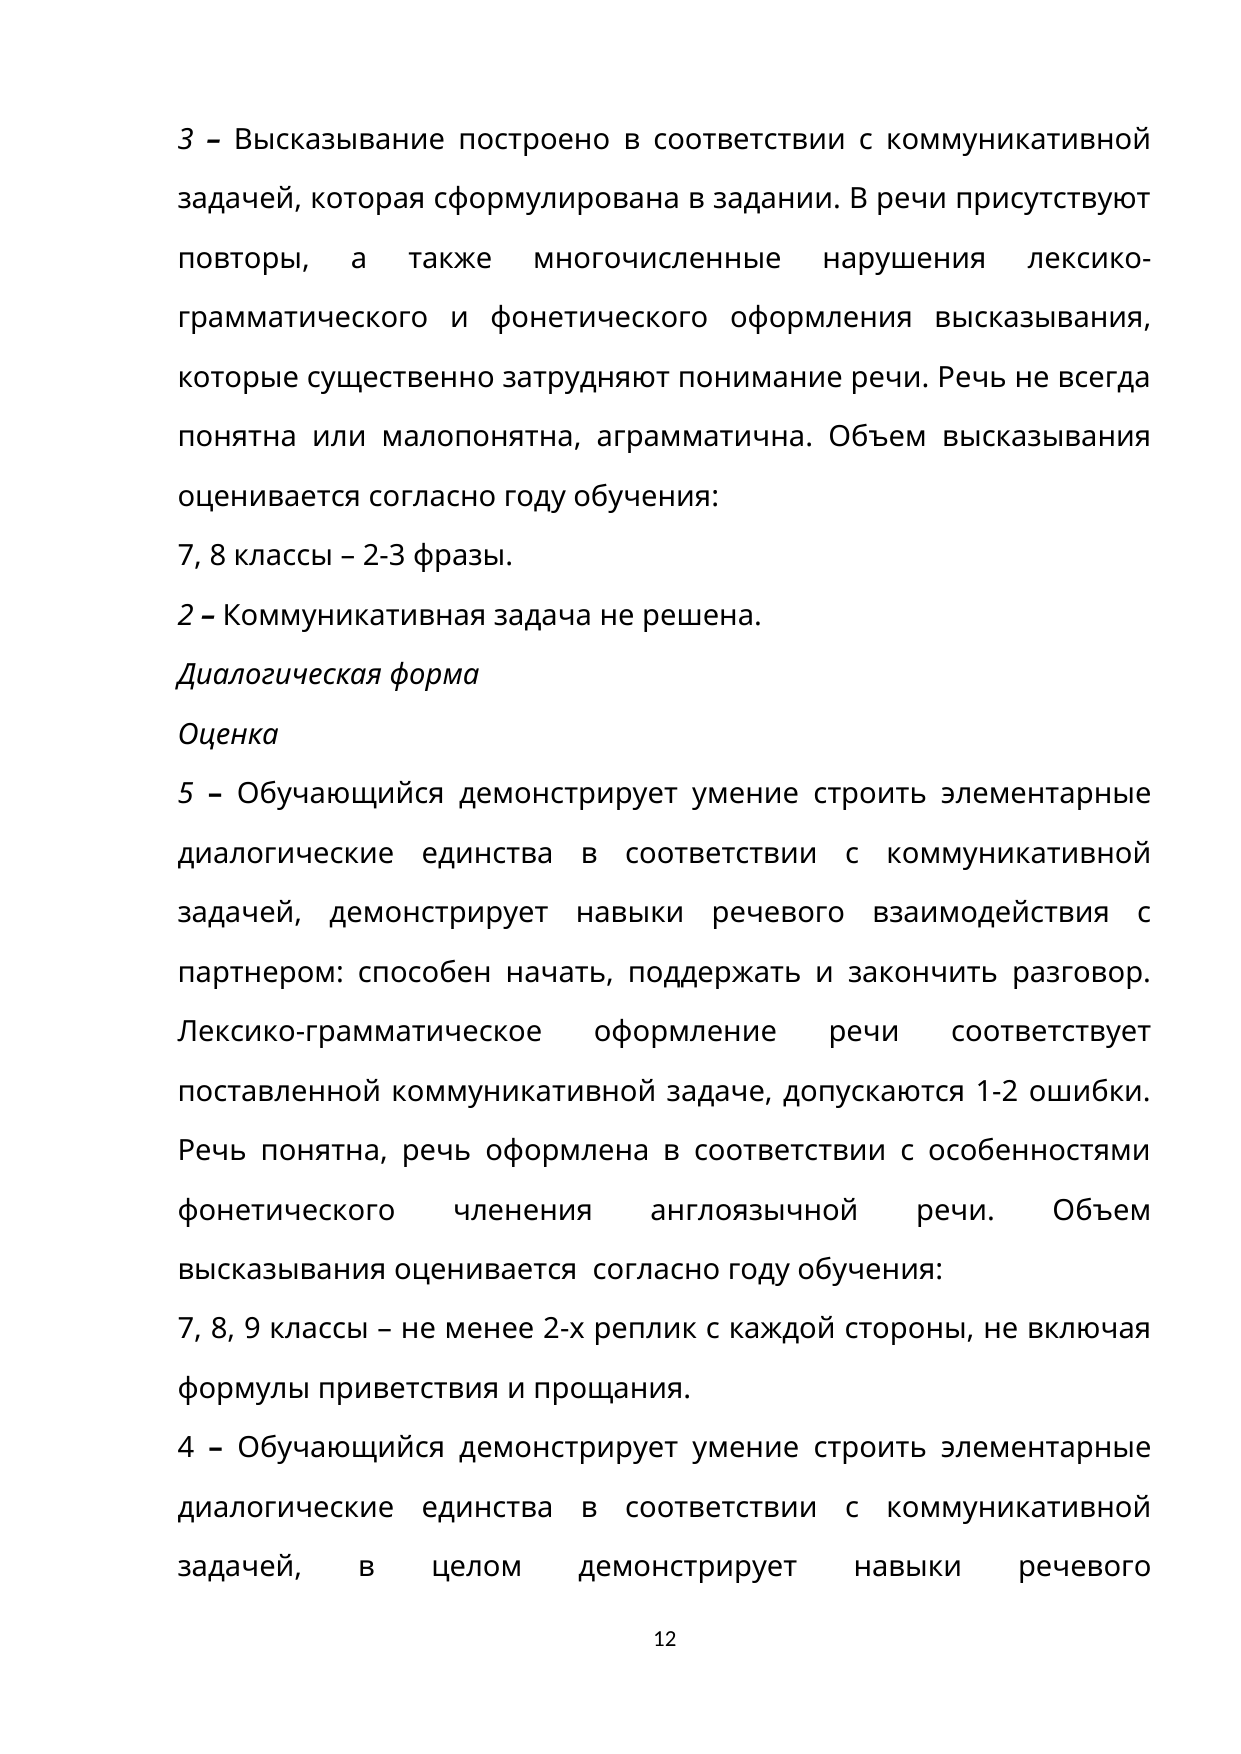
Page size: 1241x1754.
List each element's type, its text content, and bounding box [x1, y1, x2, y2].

text 2 – Коммуникативная задача не решена. [177, 594, 1152, 634]
text Оценка [177, 713, 1152, 753]
text 5 – Обучающийся демонстрирует умение строить элементарные диалогические единства в соответствии с коммуникативной задачей, демонстрирует навыки речевого взаимодействия с партнером: способен начать, поддержать и закончить разговор. Лексико-грамматическое оформление речи соответствует поставленной коммуникативной задаче, допускаются 1-2 ошибки. Речь понятна, речь оформлена в соответствии с особенностями фонетического членения англоязычной речи. Объем высказывания оценивается согласно году обучения: [177, 772, 1152, 1288]
text 7, 8 классы – 2-3 фразы. [177, 534, 1152, 574]
text 7, 8, 9 классы – не менее 2-х реплик с каждой стороны, не включая формулы приветствия и прощания. [177, 1308, 1152, 1407]
text 3 – Высказывание построено в соответствии с коммуникативной задачей, которая сформулирована в задании. В речи присутствуют повторы, а также многочисленные нарушения лексико-грамматического и фонетического оформления высказывания, которые существенно затрудняют понимание речи. Речь не всегда понятна или малопонятна, аграмматична. Объем высказывания оценивается согласно году обучения: [177, 118, 1152, 515]
text Диалогическая форма [177, 653, 1152, 693]
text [177, 1427, 1152, 1585]
